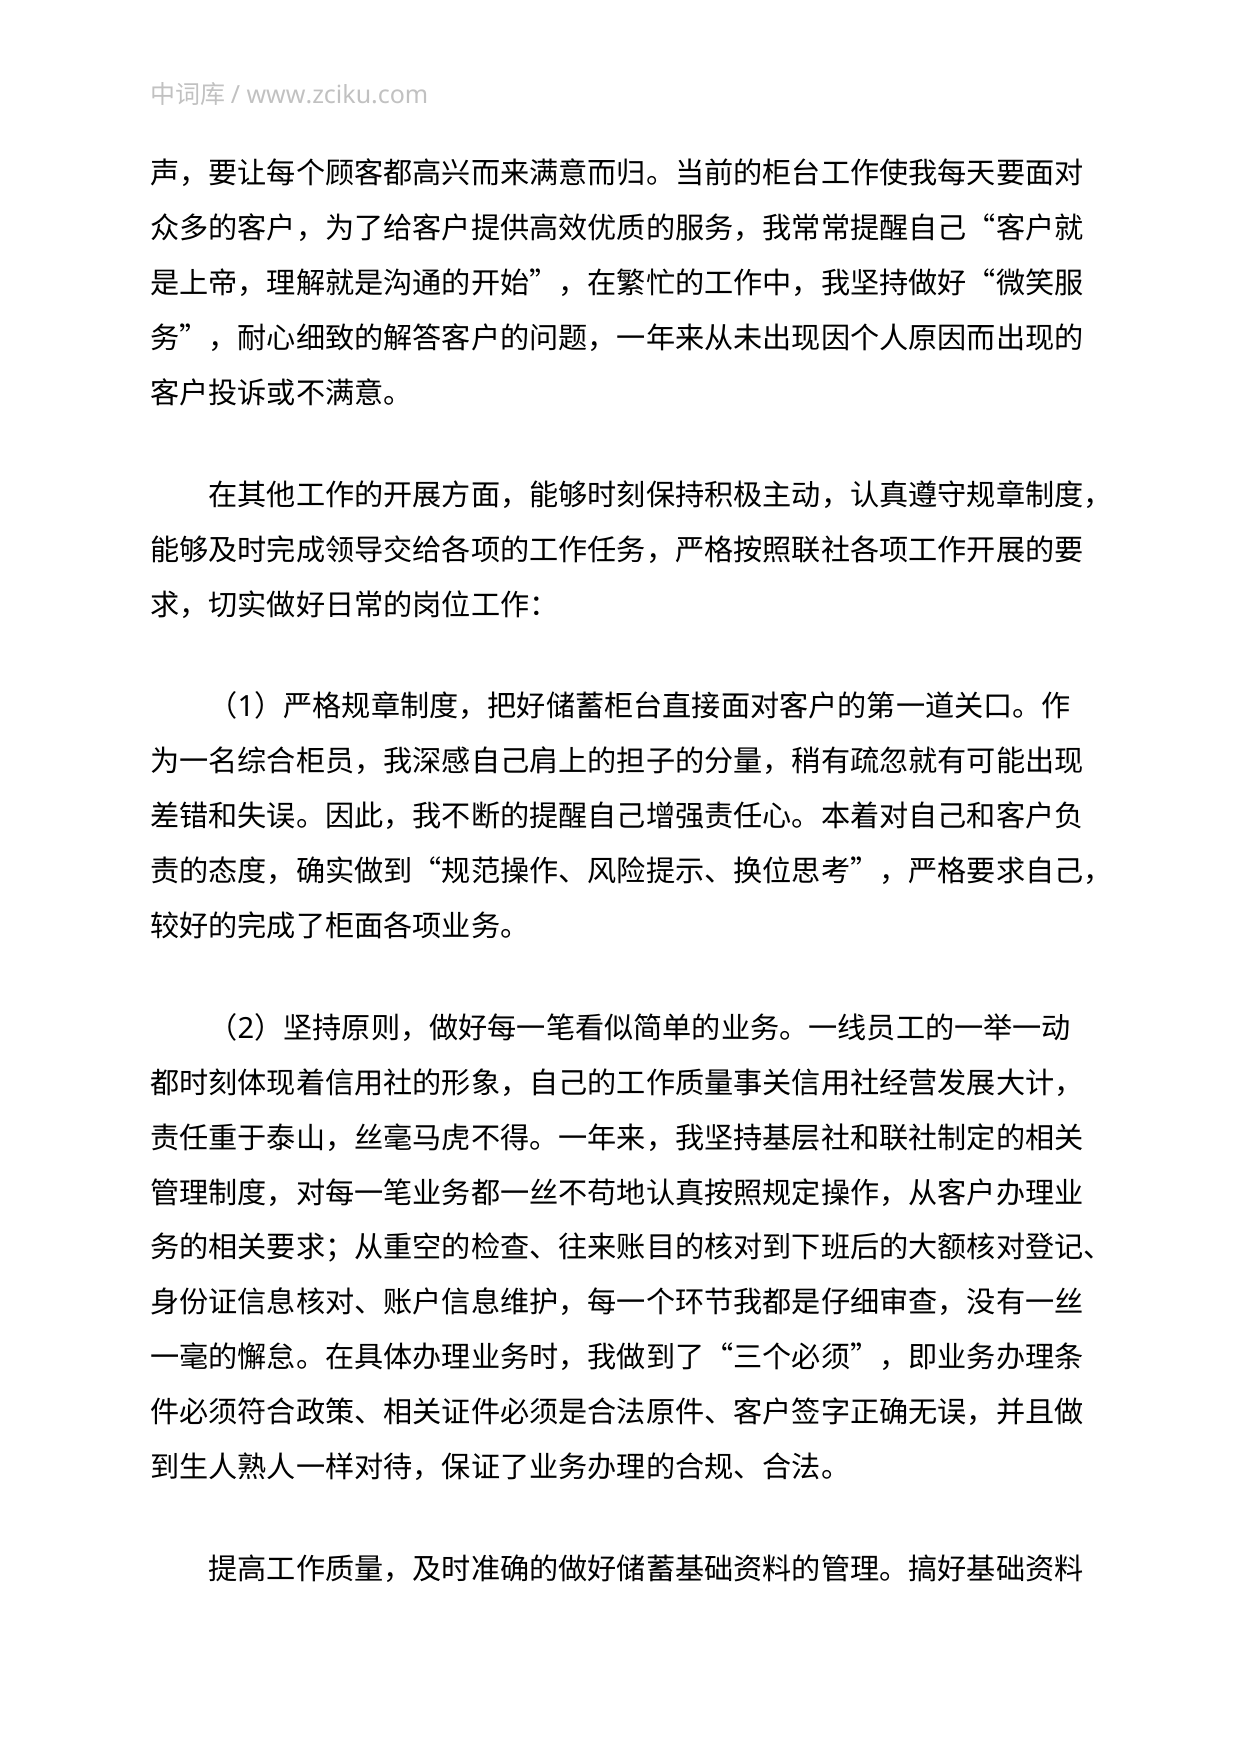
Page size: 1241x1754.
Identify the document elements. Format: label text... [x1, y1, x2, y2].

text （1）严格规章制度，把好储蓄柜台直接面对客户的第一道关口。作为一名综合柜员，我深感自己肩上的担子的分量，稍有疏忽就有可能出现差错和失误。因此，我不断的提醒自己增强责任心。本着对自己和客户负责的态度，确实做到“规范操作、风险提示、换位思考”，严格要求自己，较好的完成了柜面各项业务。 [150, 683, 1090, 945]
text （2）坚持原则，做好每一笔看似简单的业务。一线员工的一举一动都时刻体现着信用社的形象，自己的工作质量事关信用社经营发展大计，责任重于泰山，丝毫马虎不得。一年来，我坚持基层社和联社制定的相关管理制度，对每一笔业务都一丝不苟地认真按照规定操作，从客户办理业务的相关要求；从重空的检查、往来账目的核对到下班后的大额核对登记、身份证信息核对、账户信息维护，每一个环节我都是仔细审查，没有一丝一毫的懈怠。在具体办理业务时，我做到了“三个必须”，即业务办理条件必须符合政策、相关证件必须是合法原件、客户签字正确无误，并且做到生人熟人一样对待，保证了业务办理的合规、合法。 [150, 1004, 1090, 1486]
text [150, 150, 1090, 412]
text 在其他工作的开展方面，能够时刻保持积极主动，认真遵守规章制度，能够及时完成领导交给各项的工作任务，严格按照联社各项工作开展的要求，切实做好日常的岗位工作： [150, 471, 1090, 623]
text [150, 1545, 1090, 1588]
